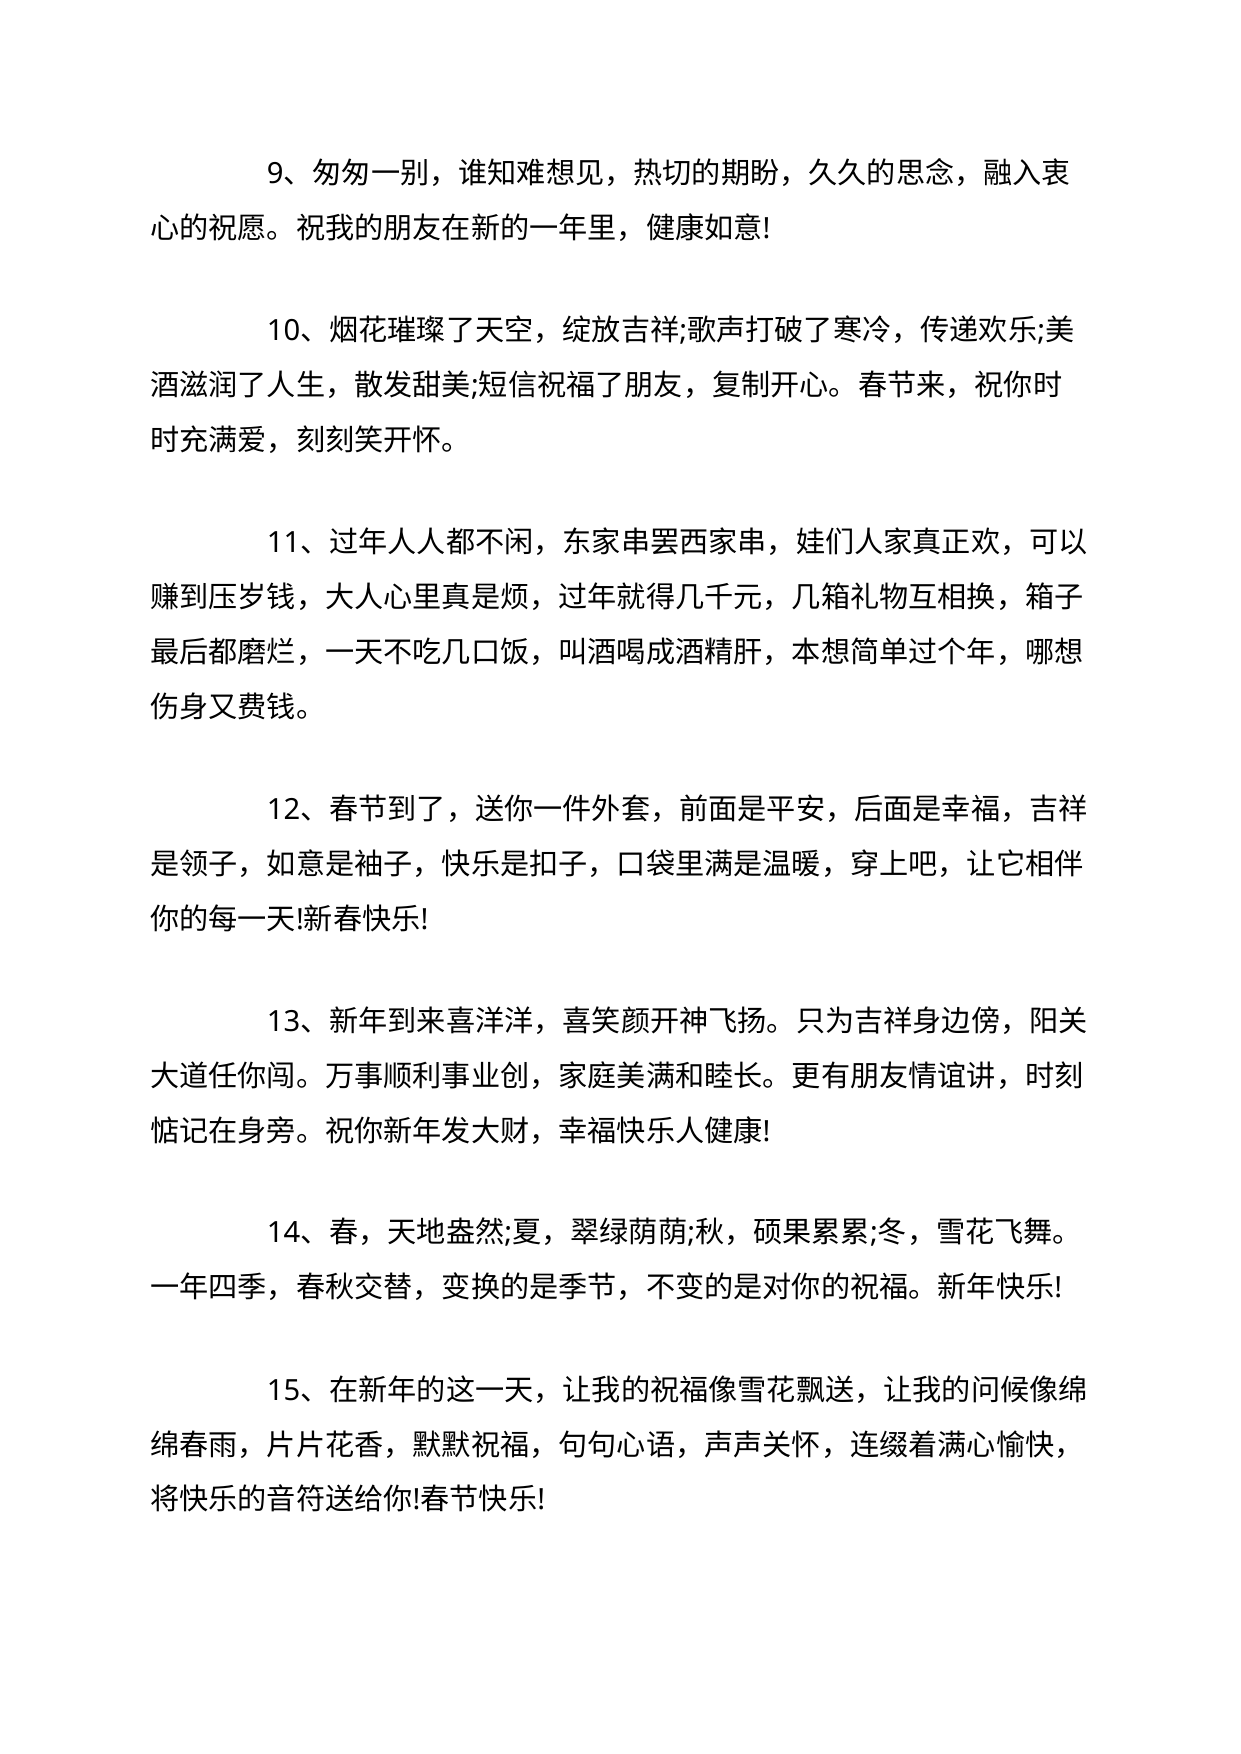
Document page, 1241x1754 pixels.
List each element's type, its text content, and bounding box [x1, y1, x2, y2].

text 9、匆匆一别，谁知难想见，热切的期盼，久久的思念，融入衷心的祝愿。祝我的朋友在新的一年里，健康如意! [150, 150, 1090, 247]
text 14、春，天地盎然;夏，翠绿荫荫;秋，硕果累累;冬，雪花飞舞。一年四季，春秋交替，变换的是季节，不变的是对你的祝福。新年快乐! [150, 1209, 1090, 1306]
text 13、新年到来喜洋洋，喜笑颜开神飞扬。只为吉祥身边傍，阳关大道任你闯。万事顺利事业创，家庭美满和睦长。更有朋友情谊讲，时刻惦记在身旁。祝你新年发大财，幸福快乐人健康! [150, 997, 1090, 1149]
text 12、春节到了，送你一件外套，前面是平安，后面是幸福，吉祥是领子，如意是袖子，快乐是扣子，口袋里满是温暖，穿上吧，让它相伴你的每一天!新春快乐! [150, 785, 1090, 938]
text 15、在新年的这一天，让我的祝福像雪花飘送，让我的问候像绵绵春雨，片片花香，默默祝福，句句心语，声声关怀，连缀着满心愉快，将快乐的音符送给你!春节快乐! [150, 1366, 1090, 1518]
text 11、过年人人都不闲，东家串罢西家串，娃们人家真正欢，可以赚到压岁钱，大人心里真是烦，过年就得几千元，几箱礼物互相换，箱子最后都磨烂，一天不吃几口饭，叫酒喝成酒精肝，本想简单过个年，哪想伤身又费钱。 [150, 519, 1090, 726]
text 10、烟花璀璨了天空，绽放吉祥;歌声打破了寒冷，传递欢乐;美酒滋润了人生，散发甜美;短信祝福了朋友，复制开心。春节来，祝你时时充满爱，刻刻笑开怀。 [150, 307, 1090, 459]
